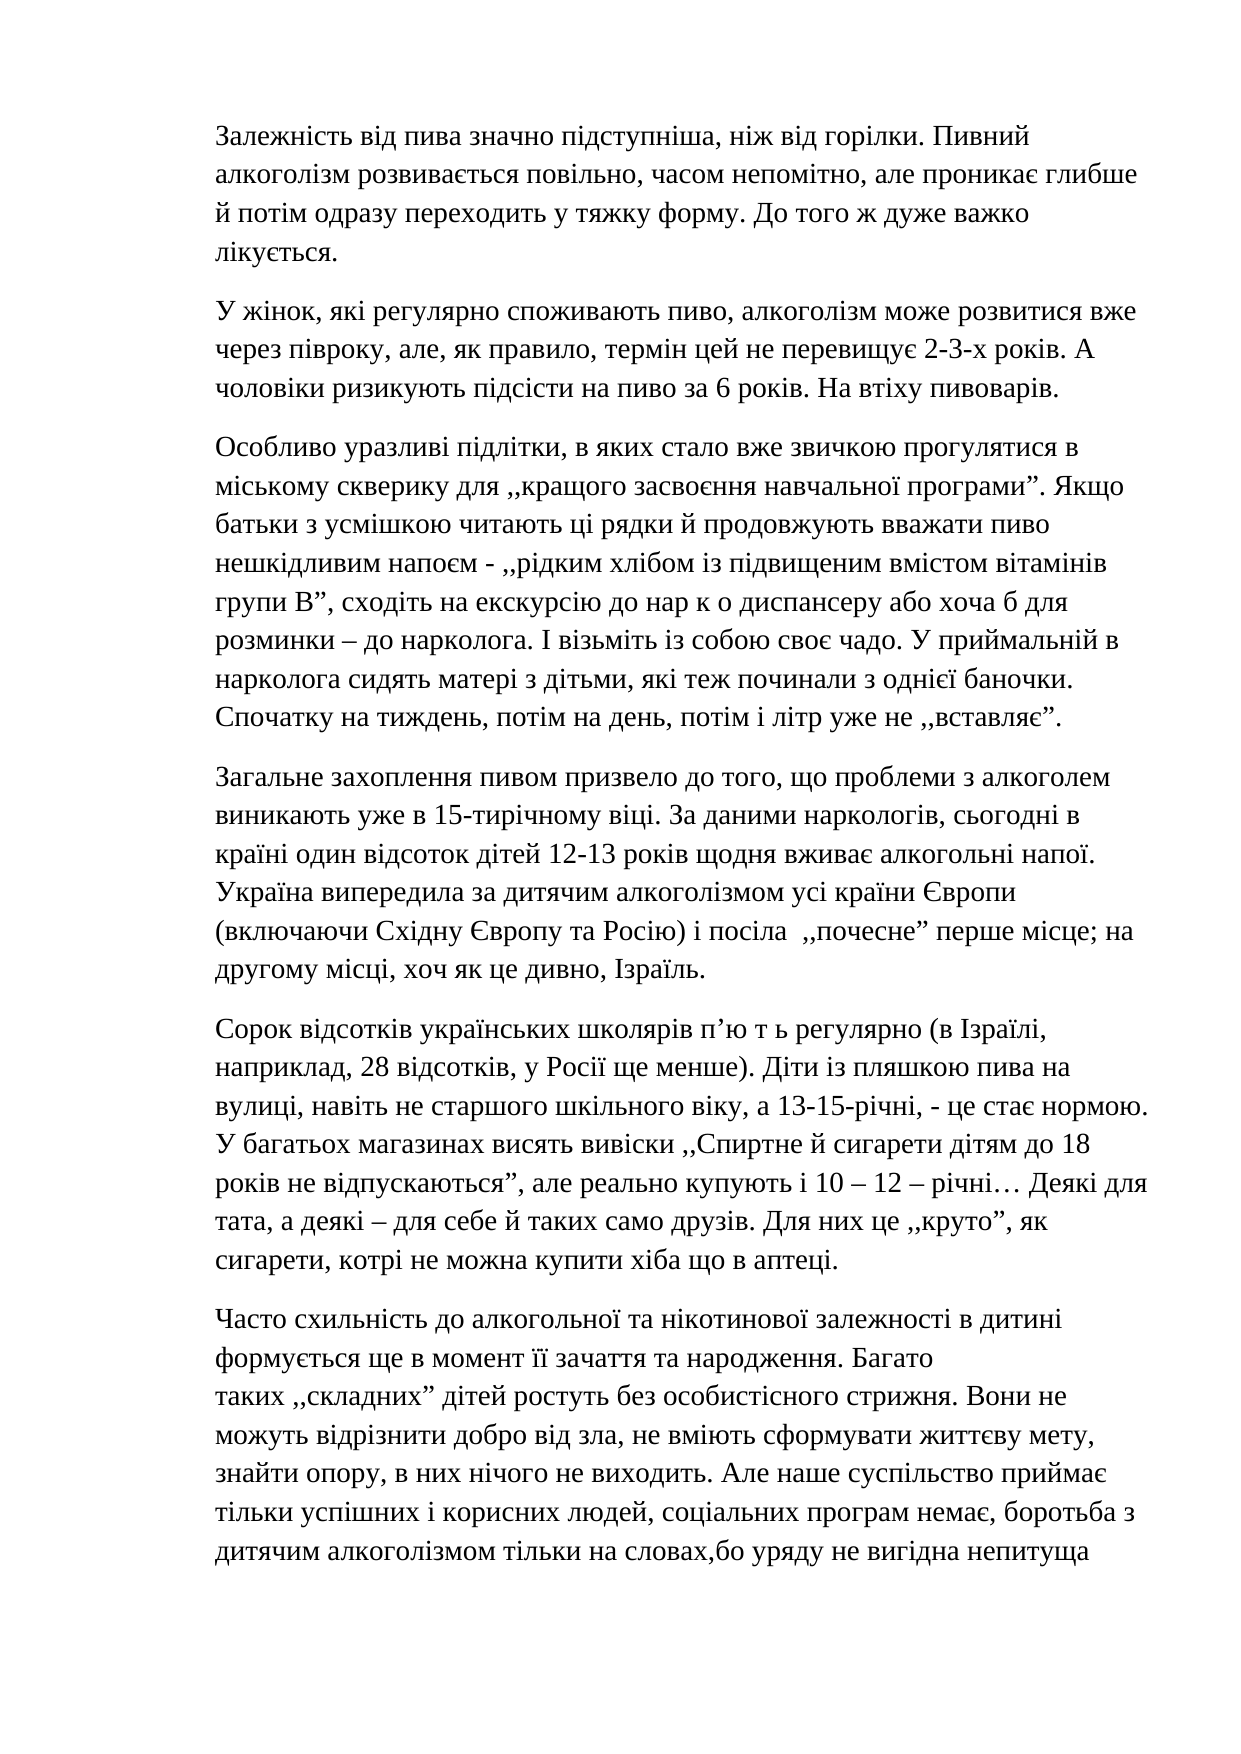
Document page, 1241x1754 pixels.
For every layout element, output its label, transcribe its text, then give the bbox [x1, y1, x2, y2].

text У жінок, які регулярно споживають пиво, алкоголізм може розвитися вже через півроку, але, як правило, термін цей не перевищує 2-3-х років. А чоловіки ризикують підсісти на пиво за 6 років. На втіху пивоварів. [215, 293, 1152, 404]
text Сорок відсотків українських школярів п’ю т ь регулярно (в Ізраїлі, наприклад, 28 відсотків, у Росії ще менше). Діти із пляшкою пива на вулиці, навіть не старшого шкільного віку, а 13-15-річні, - це стає нормою. У багатьох магазинах висять вивіски ,,Спиртне й сигарети дітям до 18 років не відпускаються”, але реально купують і 10 – 12 – річні… Деякі для тата, а деякі – для себе й таких само друзів. Для них це ,,круто”, як сигарети, котрі не можна купити хіба що в аптеці. [215, 1011, 1152, 1276]
text Особливо уразливі підлітки, в яких стало вже звичкою прогулятися в міському скверику для ,,кращого засвоєння навчальної програми”. Якщо батьки з усмішкою читають ці рядки й продовжують вважати пиво нешкідливим напоєм - ,,рідким хлібом із підвищеним вмістом вітамінів групи В”, сходіть на екскурсію до нар к о диспансеру або хоча б для розминки – до нарколога. І візьміть із собою своє чадо. У приймальній в нарколога сидять матері з дітьми, які теж починали з однієї баночки. Спочатку на тиждень, потім на день, потім і літр уже не ,,вставляє”. [215, 429, 1152, 733]
text Залежність від пива значно підступніша, ніж від горілки. Пивний алкоголізм розвивається повільно, часом непомітно, але проникає глибше й потім одразу переходить у тяжку форму. До того ж дуже важко лікується. [215, 118, 1152, 267]
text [215, 1301, 1152, 1566]
text Загальне захоплення пивом призвело до того, що проблеми з алкоголем виникають уже в 15-тирічному віці. За даними наркологів, сьогодні в країні один відсоток дітей 12-13 років щодня вживає алкогольні напої. Україна випередила за дитячим алкоголізмом усі країни Європи (включаючи Східну Європу та Росію) і посіла ,,почесне” перше місце; на другому місці, хоч як це дивно, Ізраїль. [215, 759, 1152, 985]
